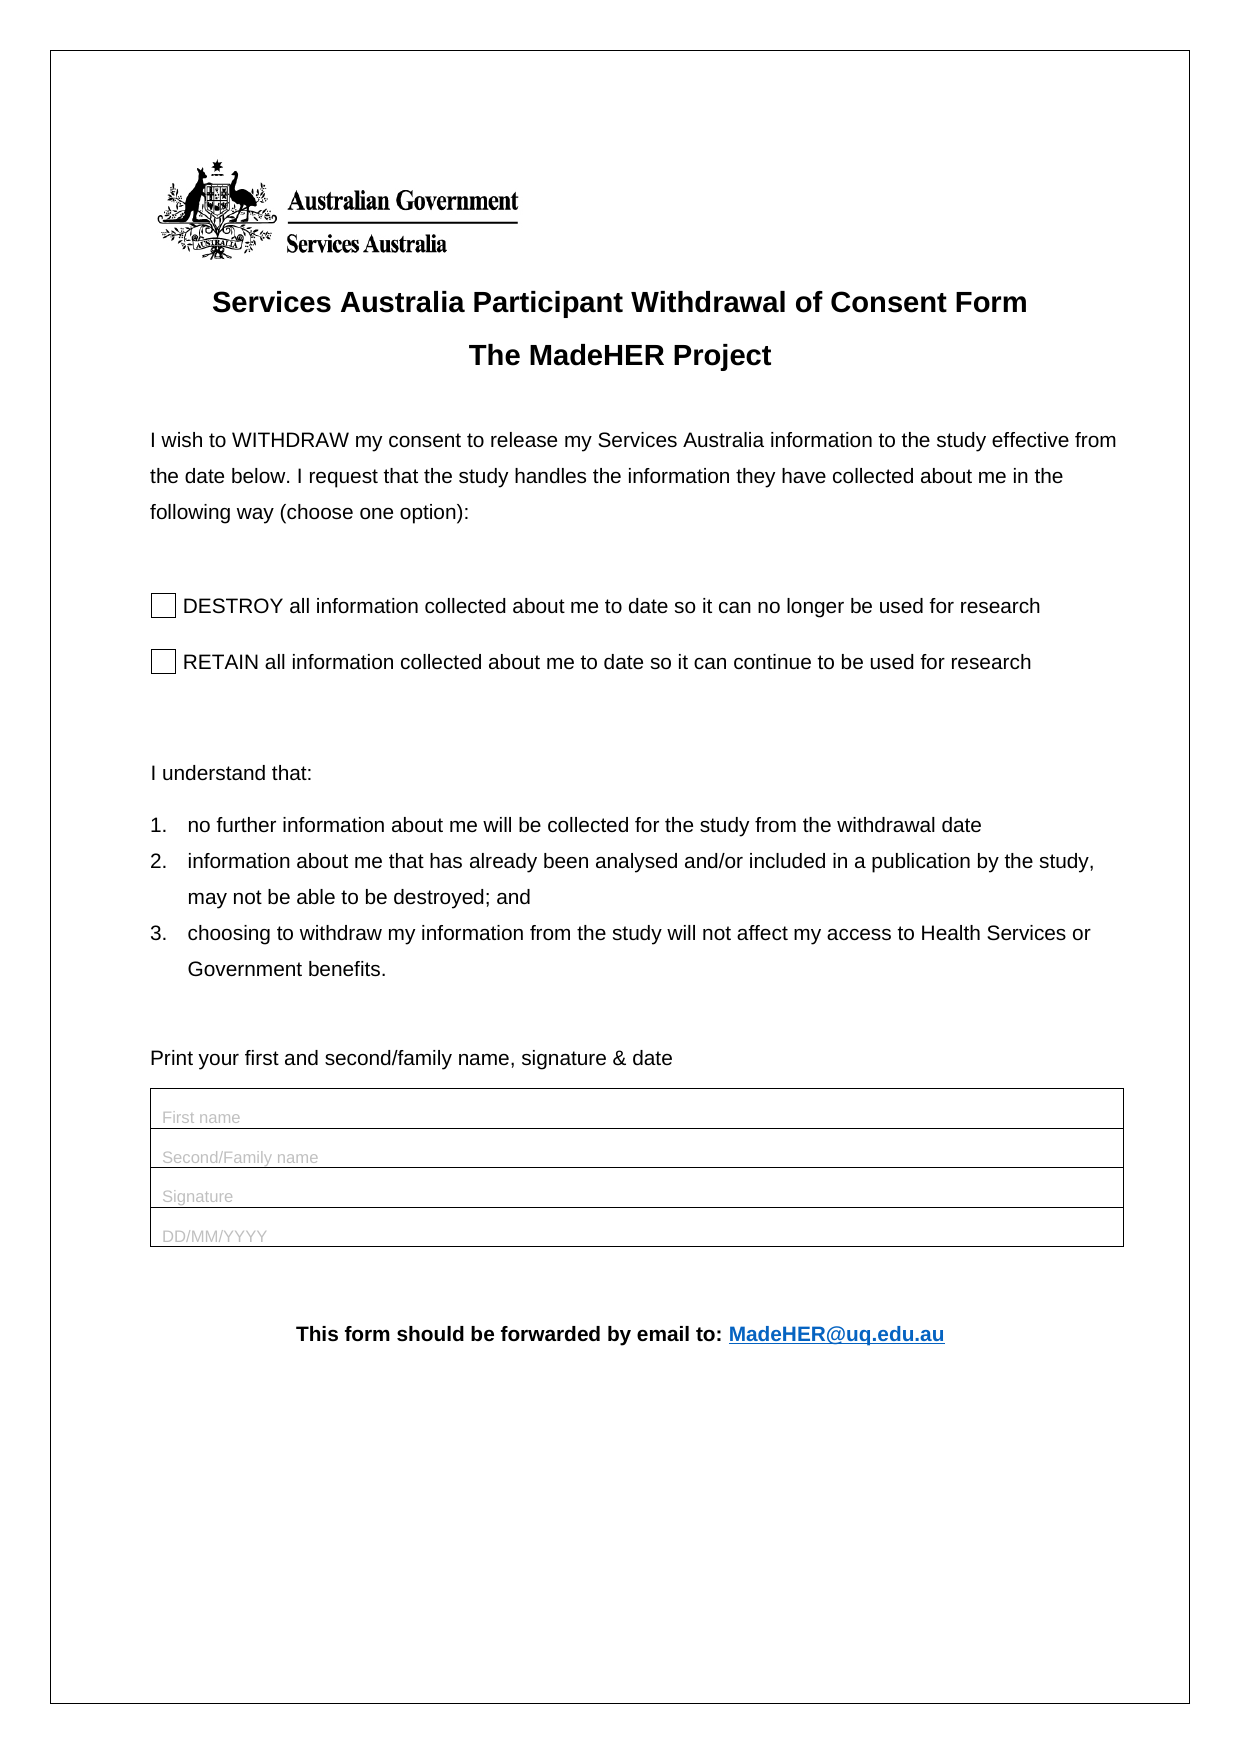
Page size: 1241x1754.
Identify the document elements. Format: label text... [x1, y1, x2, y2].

text This form should be forwarded by email to: MadeHER@uq.edu.au [150, 1322, 1090, 1346]
list information about me that has already been analysed and/or included in a publication by the study, may not be able to be destroyed; and [150, 849, 1130, 909]
text DESTROY all information collected about me to date so it can no longer be used for research [150, 592, 1130, 618]
table_cell DD/MM/YYYY [151, 1208, 1123, 1246]
table_cell Second/Family name [151, 1129, 1123, 1167]
list no further information about me will be collected for the study from the withdrawal date [150, 813, 1130, 837]
text RETAIN all information collected about me to date so it can continue to be used for research [150, 648, 1130, 674]
text Services Australia Participant Withdrawal of Consent Form [150, 286, 1090, 319]
picture [150, 150, 525, 267]
list choosing to withdraw my information from the study will not affect my access to Health Services or Government benefits. [150, 921, 1130, 981]
table_header First name [151, 1089, 1123, 1127]
text Print your first and second/family name, signature & date [150, 1045, 1090, 1069]
text I wish to WITHDRAW my consent to release my Services Australia information to the study effective from the date below. I request that the study handles the information they have collected about me in the following way (choose one option): [150, 428, 1130, 524]
text I understand that: [150, 761, 1130, 784]
table_cell Signature [151, 1168, 1123, 1207]
text The MadeHER Project [150, 338, 1090, 372]
